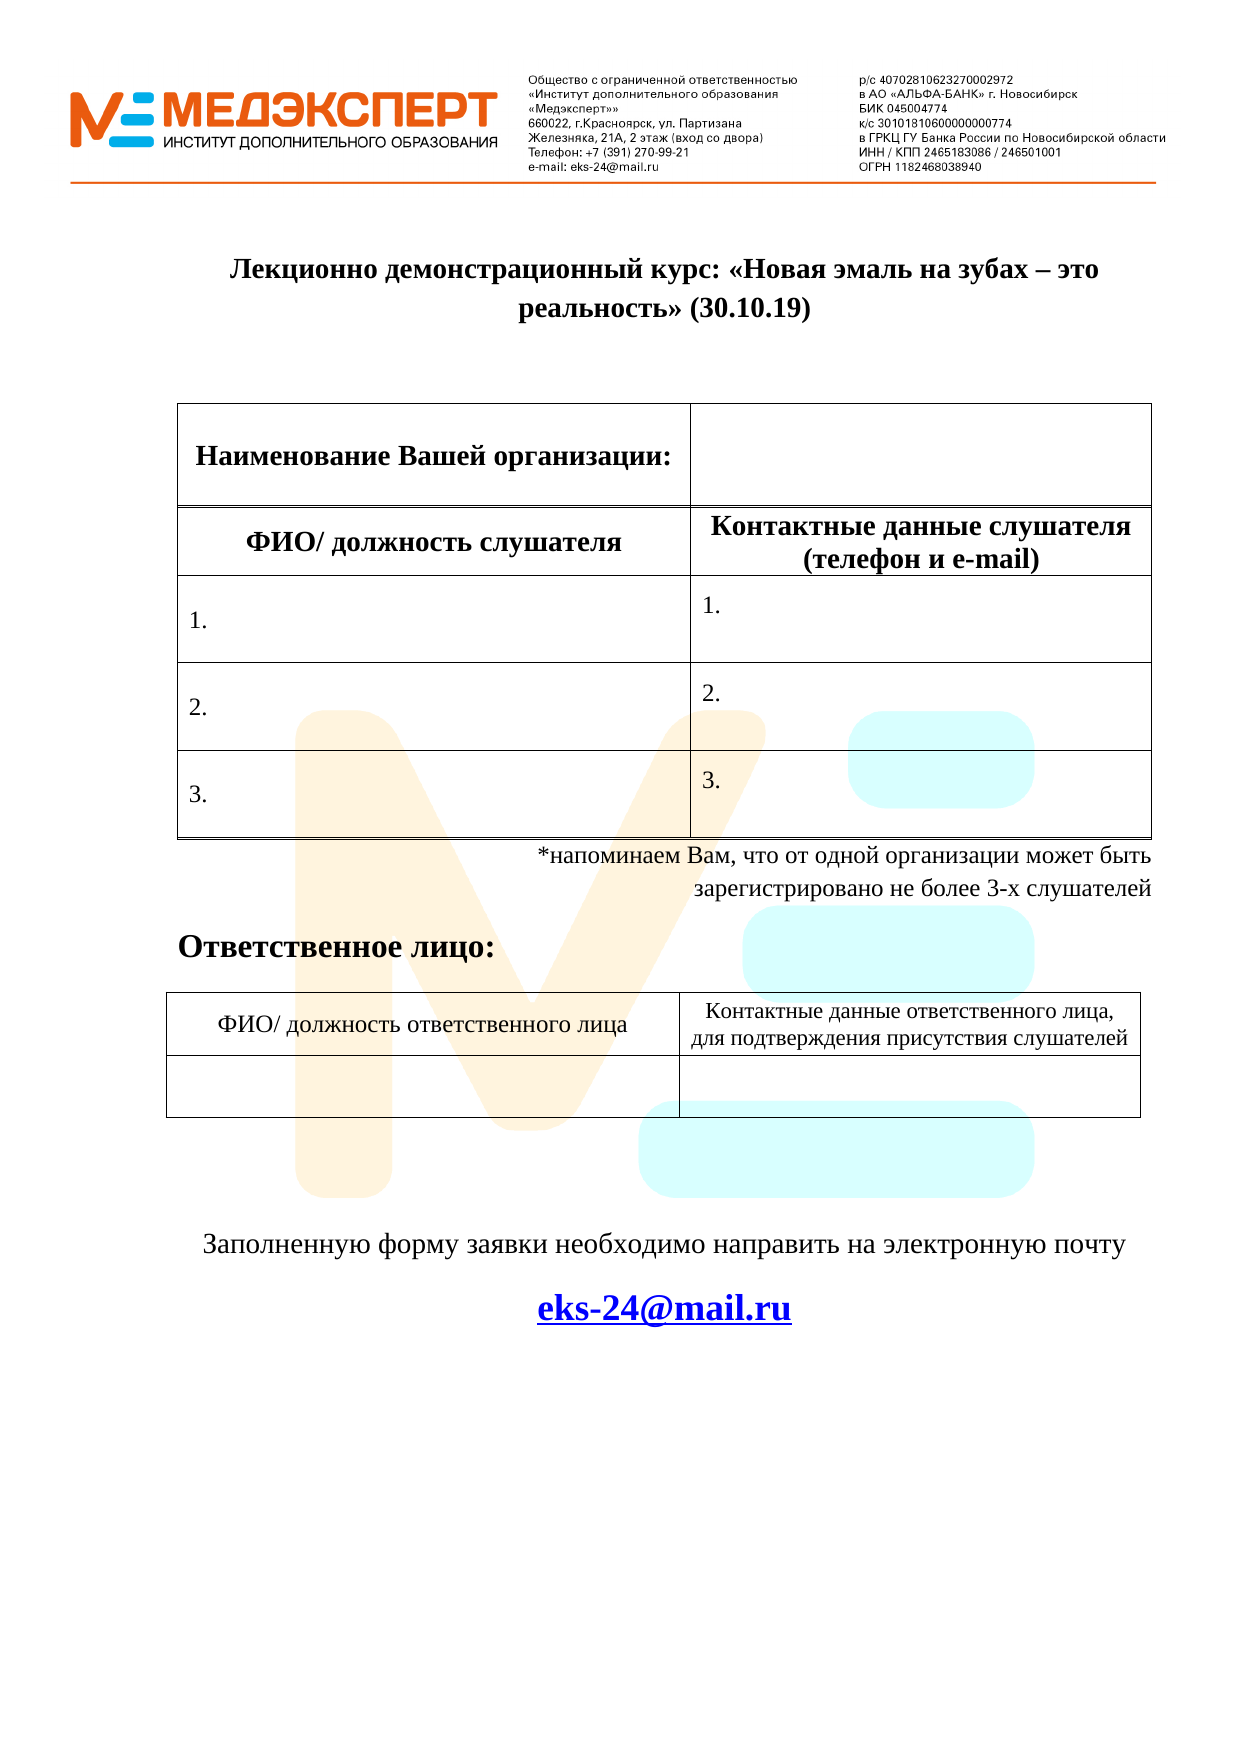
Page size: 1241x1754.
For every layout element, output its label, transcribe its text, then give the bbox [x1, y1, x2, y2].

table_cell 1. [691, 576, 1151, 662]
text *напоминаем Вам, что от одной организации может быть зарегистрировано не более 3-х слушателей [177, 840, 1152, 902]
picture [44, 59, 1182, 198]
text eks-24@mail.ru [177, 1285, 1152, 1328]
table_cell ФИО/ должность слушателя [178, 508, 690, 575]
text Заполненную форму заявки необходимо направить на электронную почту [177, 1226, 1152, 1259]
text Ответственное лицо: [177, 927, 1152, 965]
table_cell Контактные данные слушателя (телефон и e-mail) [691, 508, 1151, 575]
table_header Наименование Вашей организации: [178, 404, 690, 505]
table_cell 3. [178, 751, 690, 837]
table_cell 3. [691, 751, 1151, 837]
table_header Контактные данные ответственного лица, для подтверждения присутствия слушателей [680, 993, 1140, 1054]
table_cell 1. [178, 576, 690, 662]
text Лекционно демонстрационный курс: «Новая эмаль на зубах – это реальность» (30.10.19) [177, 251, 1152, 323]
table_header [691, 404, 1151, 505]
table_header ФИО/ должность ответственного лица [167, 993, 679, 1054]
table_cell [680, 1056, 1140, 1117]
table_cell [167, 1056, 679, 1117]
table_cell 2. [691, 663, 1151, 749]
table_cell 2. [178, 663, 690, 749]
